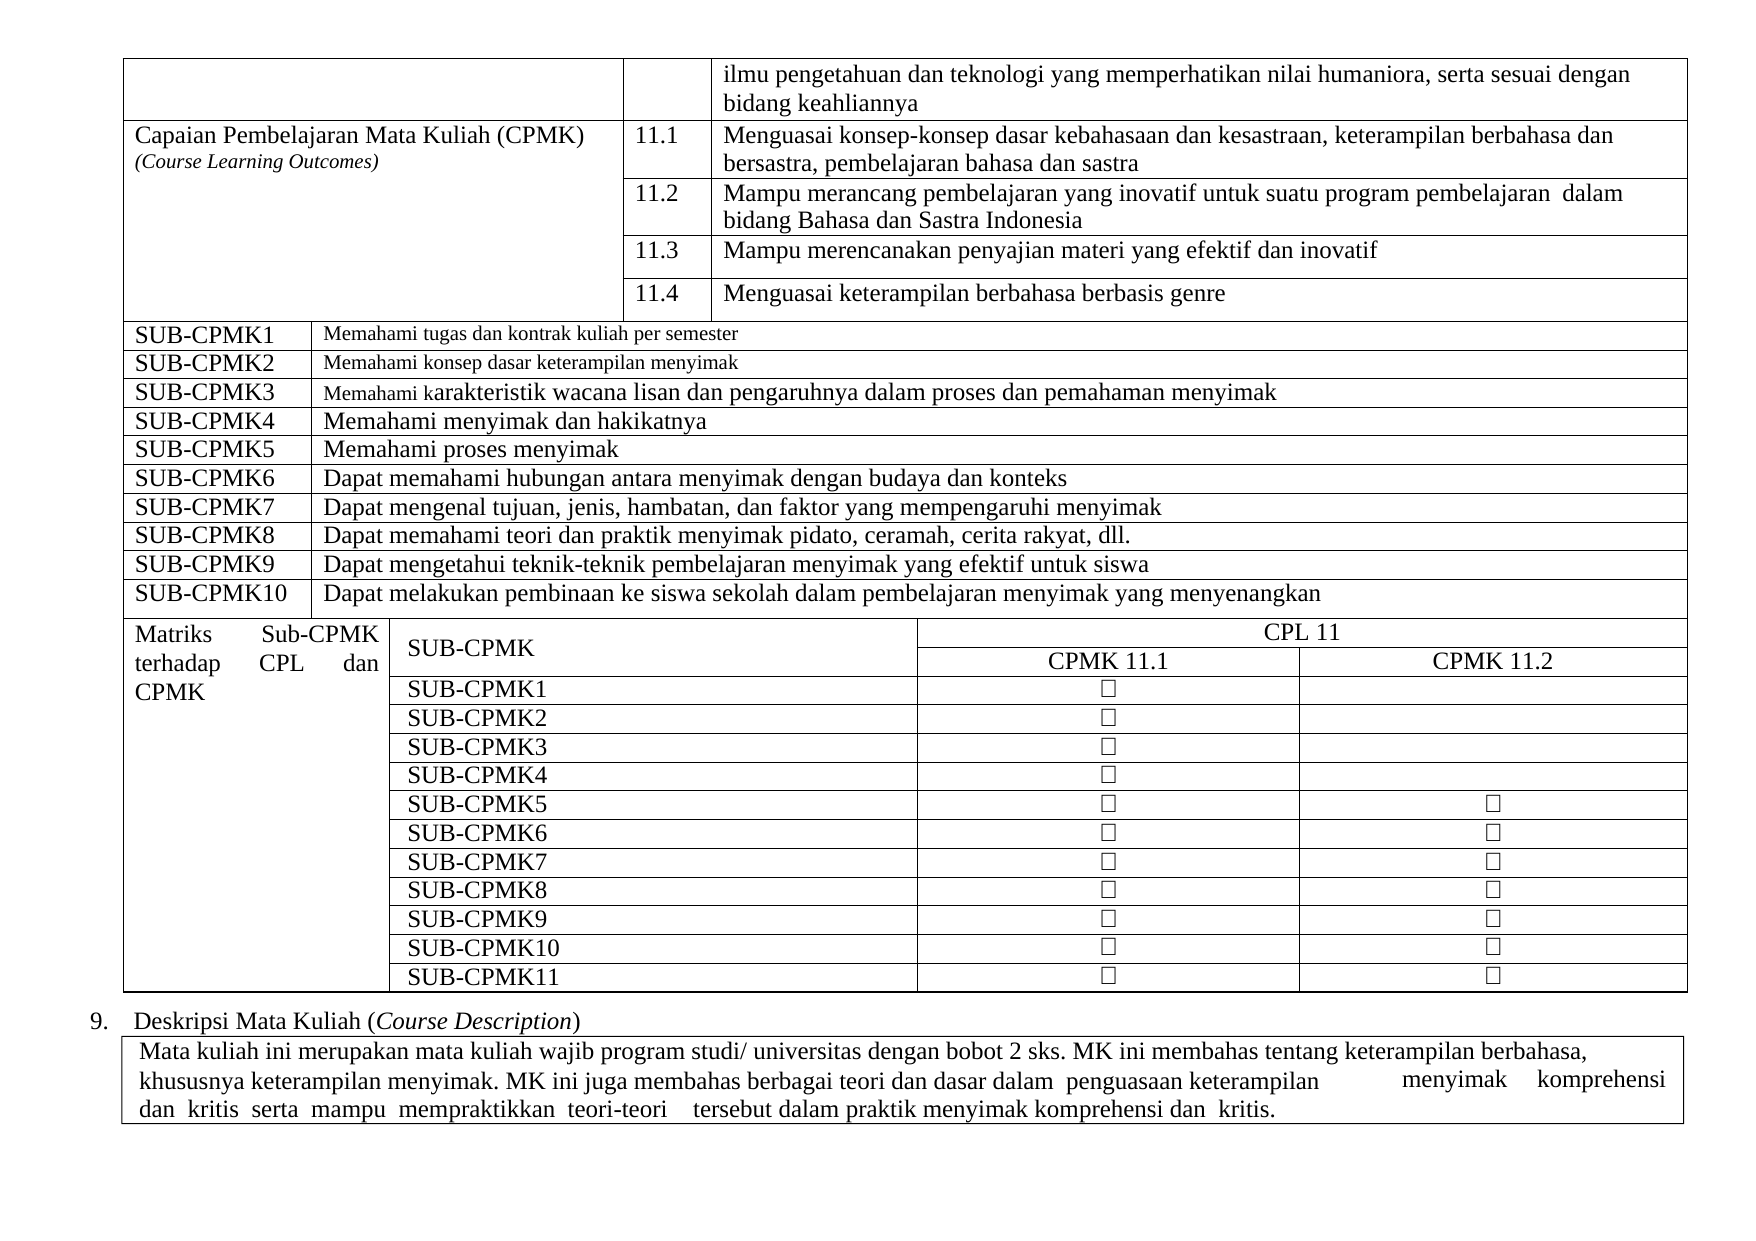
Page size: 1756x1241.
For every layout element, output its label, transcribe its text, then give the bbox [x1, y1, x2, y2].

table_cell 11.1 [624, 121, 711, 178]
table_cell Memahami tugas dan kontrak kuliah per semester [312, 322, 1687, 349]
table_cell Dapat memahami teori dan praktik menyimak pidato, ceramah, cerita rakyat, dll. [312, 523, 1687, 550]
table_cell SUB-CPMK7 [390, 849, 917, 877]
table_cell [1300, 677, 1687, 704]
table_cell  [918, 878, 1299, 905]
table_cell SUB-CPMK8 [390, 878, 917, 905]
list Deskripsi Mata Kuliah (Course Description) [90, 1006, 1741, 1035]
table_cell  [1300, 849, 1687, 877]
table_cell SUB-CPMK3 [124, 379, 311, 407]
table_cell Dapat melakukan pembinaan ke siswa sekolah dalam pembelajaran menyimak yang menyenangkan [312, 580, 1687, 618]
table_cell SUB-CPMK4 [390, 763, 917, 790]
table_cell SUB-CPMK7 [124, 494, 311, 522]
table_header ilmu pengetahuan dan teknologi yang memperhatikan nilai humaniora, serta sesuai dengan bidang keahliannya [712, 59, 1687, 120]
table_cell CPL 11 [918, 619, 1687, 647]
table_cell SUB-CPMK10 [124, 580, 311, 618]
table_cell  [918, 935, 1299, 962]
table_cell SUB-CPMK10 [390, 935, 917, 962]
table_cell CPMK 11.1 [918, 648, 1299, 676]
table_header [124, 59, 623, 120]
table_cell SUB-CPMK2 [124, 351, 311, 378]
table_cell Mampu merencanakan penyajian materi yang efektif dan inovatif [712, 236, 1687, 278]
table_cell Mampu merancang pembelajaran yang inovatif untuk suatu program pembelajaran dalam bidang Bahasa dan Sastra Indonesia [712, 179, 1687, 235]
table_cell Menguasai keterampilan berbahasa berbasis genre [712, 279, 1687, 321]
table_cell  [1300, 820, 1687, 848]
table_cell  [1300, 906, 1687, 934]
table_cell  [1300, 964, 1687, 991]
table_cell SUB-CPMK11 [390, 964, 917, 991]
table_cell Dapat memahami hubungan antara menyimak dengan budaya dan konteks [312, 465, 1687, 493]
table_cell  [918, 820, 1299, 848]
table_cell [1300, 705, 1687, 733]
table_cell 11.2 [624, 179, 711, 235]
table_cell Memahami karakteristik wacana lisan dan pengaruhnya dalam proses dan pemahaman menyimak [312, 379, 1687, 407]
table_cell  [1300, 791, 1687, 819]
table_cell CPMK 11.2 [1300, 648, 1687, 676]
table_cell  [918, 705, 1299, 733]
table_cell 11.4 [624, 279, 711, 321]
table_cell SUB-CPMK5 [124, 436, 311, 464]
table_cell  [918, 763, 1299, 790]
table_cell Memahami proses menyimak [312, 436, 1687, 464]
table_header [624, 59, 711, 120]
table_cell  [918, 964, 1299, 991]
table_cell SUB-CPMK5 [390, 791, 917, 819]
table_cell Capaian Pembelajaran Mata Kuliah (CPMK) (Course Learning Outcomes) [124, 121, 623, 321]
table_cell Matriks Sub-CPMK terhadap CPL dan CPMK [124, 619, 389, 991]
table_cell SUB-CPMK9 [390, 906, 917, 934]
table_cell Menguasai konsep-konsep dasar kebahasaan dan kesastraan, keterampilan berbahasa dan bersastra, pembelajaran bahasa dan sastra [712, 121, 1687, 178]
table_cell  [918, 734, 1299, 762]
table_cell SUB-CPMK6 [124, 465, 311, 493]
table_cell  [918, 677, 1299, 704]
table_cell 11.3 [624, 236, 711, 278]
table_cell SUB-CPMK8 [124, 523, 311, 550]
table_cell  [918, 791, 1299, 819]
table_cell Memahami menyimak dan hakikatnya [312, 408, 1687, 435]
table_cell SUB-CPMK1 [124, 322, 311, 349]
table_cell  [1300, 935, 1687, 962]
table_cell Dapat mengetahui teknik-teknik pembelajaran menyimak yang efektif untuk siswa [312, 551, 1687, 579]
table_cell SUB-CPMK3 [390, 734, 917, 762]
table_cell Dapat mengenal tujuan, jenis, hambatan, dan faktor yang mempengaruhi menyimak [312, 494, 1687, 522]
table_cell  [918, 849, 1299, 877]
table_cell  [1300, 878, 1687, 905]
table_cell SUB-CPMK [390, 619, 917, 676]
table_cell SUB-CPMK6 [390, 820, 917, 848]
table_cell SUB-CPMK2 [390, 705, 917, 733]
table_cell [1300, 734, 1687, 762]
table_cell [1300, 763, 1687, 790]
table_cell SUB-CPMK1 [390, 677, 917, 704]
table_cell  [918, 906, 1299, 934]
table_cell Memahami konsep dasar keterampilan menyimak [312, 351, 1687, 378]
table_cell SUB-CPMK9 [124, 551, 311, 579]
table_cell SUB-CPMK4 [124, 408, 311, 435]
